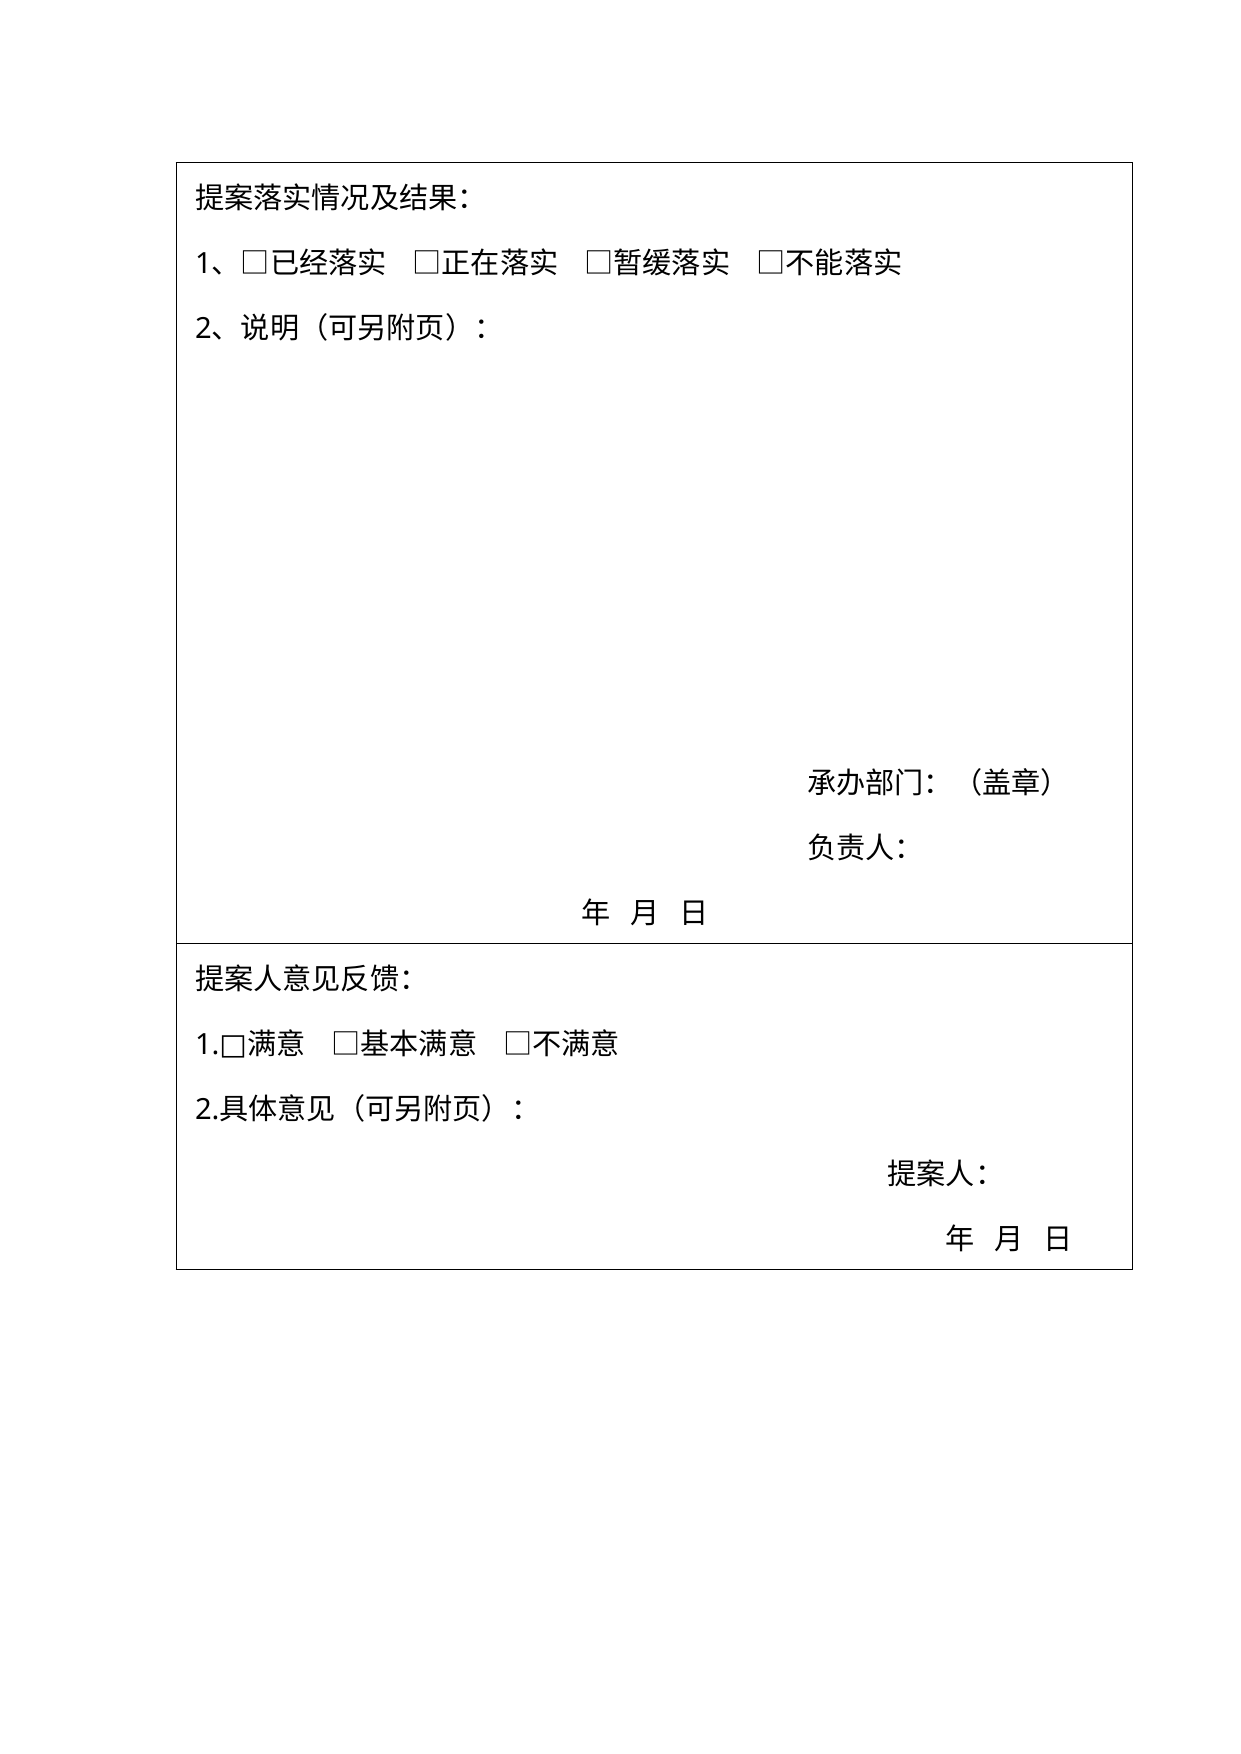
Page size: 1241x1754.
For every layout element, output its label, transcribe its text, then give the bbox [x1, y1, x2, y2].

table_cell 提案落实情况及结果： 1、□已经落实 □正在落实 □暂缓落实 □不能落实 2、说明（可另附页）： 承办部门：（盖章） 负责人： 年 月 日 [177, 163, 1132, 943]
table_cell 提案人意见反馈： 1.□满意 □基本满意 □不满意 2.具体意见（可另附页）： 提案人： 年 月 日 [177, 944, 1132, 1269]
